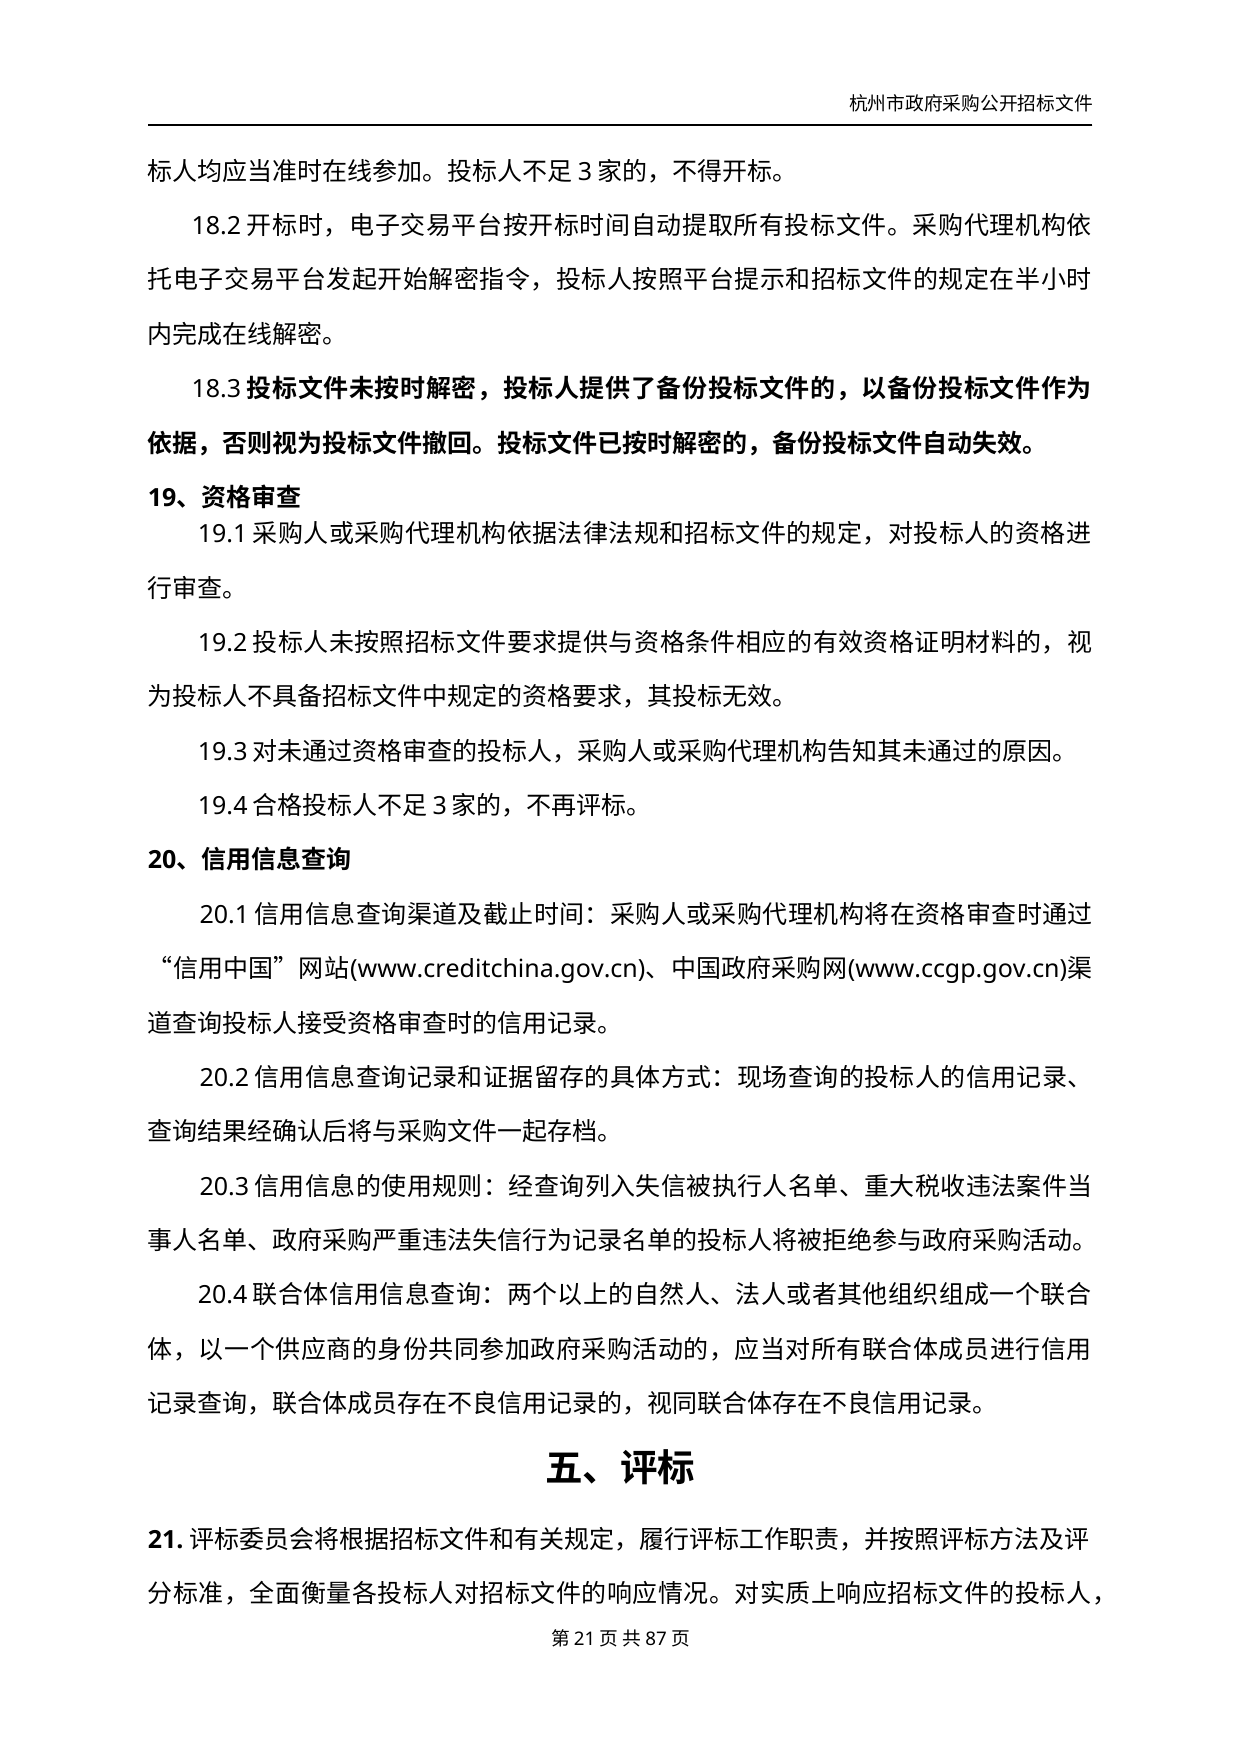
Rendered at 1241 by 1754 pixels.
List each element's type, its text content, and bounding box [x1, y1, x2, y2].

text 20.2信用信息查询记录和证据留存的具体方式：现场查询的投标人的信用记录、查询结果经确认后将与采购文件一起存档。 [148, 1057, 1092, 1148]
text 18.3投标文件未按时解密，投标人提供了备份投标文件的，以备份投标文件作为依据，否则视为投标文件撤回。投标文件已按时解密的，备份投标文件自动失效。 [148, 369, 1092, 459]
text 19.2投标人未按照招标文件要求提供与资格条件相应的有效资格证明材料的，视为投标人不具备招标文件中规定的资格要求，其投标无效。 [148, 622, 1092, 713]
text 五、评标 [148, 1438, 1092, 1492]
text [148, 1519, 1092, 1610]
text 19、资格审查 [148, 477, 1092, 514]
text 20.4联合体信用信息查询：两个以上的自然人、法人或者其他组织组成一个联合体，以一个供应商的身份共同参加政府采购活动的，应当对所有联合体成员进行信用记录查询，联合体成员存在不良信用记录的，视同联合体存在不良信用记录。 [148, 1275, 1092, 1420]
text 19.3对未通过资格审查的投标人，采购人或采购代理机构告知其未通过的原因。 [148, 731, 1092, 767]
text 20、信用信息查询 [148, 840, 1092, 876]
text 18.2开标时，电子交易平台按开标时间自动提取所有投标文件。采购代理机构依托电子交易平台发起开始解密指令，投标人按照平台提示和招标文件的规定在半小时内完成在线解密。 [148, 206, 1092, 351]
text 19.4合格投标人不足3家的，不再评标。 [148, 786, 1092, 822]
text 19.1采购人或采购代理机构依据法律法规和招标文件的规定，对投标人的资格进行审查。 [148, 514, 1092, 604]
text 20.1信用信息查询渠道及截止时间：采购人或采购代理机构将在资格审查时通过“信用中国”网站(www.creditchina.gov.cn)、中国政府采购网(www.ccgp.gov.cn)渠道查询投标人接受资格审查时的信用记录。 [148, 894, 1092, 1039]
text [148, 151, 1092, 187]
text 20.3信用信息的使用规则：经查询列入失信被执行人名单、重大税收违法案件当事人名单、政府采购严重违法失信行为记录名单的投标人将被拒绝参与政府采购活动。 [148, 1166, 1092, 1257]
